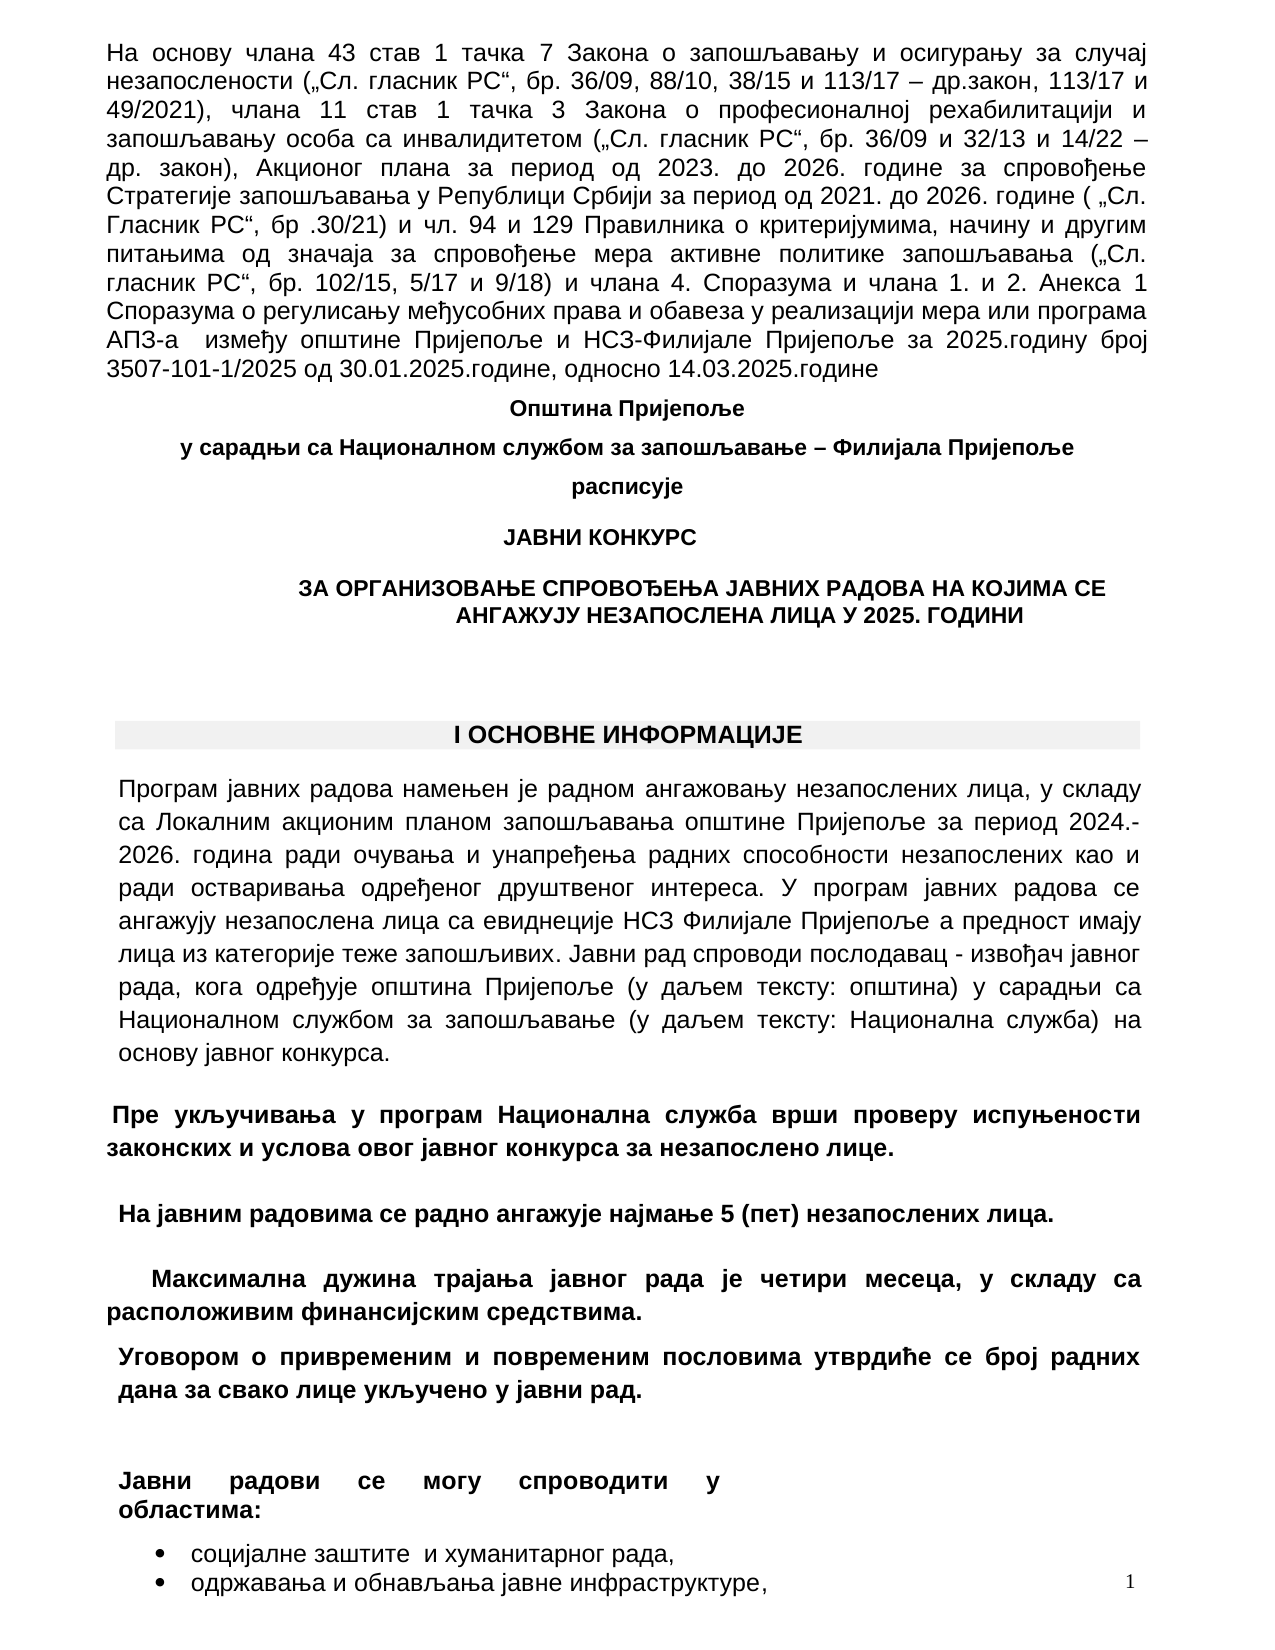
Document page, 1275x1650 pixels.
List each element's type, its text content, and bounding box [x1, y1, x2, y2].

text Јавни радови се могу спроводити у областима: [118, 1466, 720, 1523]
subtitle ЈАВНИ КОНКУРС [331, 524, 1148, 550]
text расписује [106, 473, 1148, 499]
text Пре укључивања у програм Национална служба врши проверу испуњености законских и услова овог јавног конкурса за незапослено лице. [106, 1101, 1141, 1162]
text На основу члана 43 став 1 тачка 7 Закона о запошљавању и осигурању за случај незапослености („Сл. гласник РС“, бр. 36/09, 88/10, 38/15 и 113/17 – др.закон, 113/17 и 49/2021), члана 11 став 1 тачка 3 Закона о професионалној рехабилитацији и запошљавању особа са инвалидитетом („Сл. гласник РС“, бр. 36/09 и 32/13 и 14/22 – др. закон), Акционог плана за период од 2023. до 2026. године за спровођење Стратегије запошљавања у Републици Србији за период од 2021. до 2026. године ( „Сл. Гласник РС“, бр .30/21) и чл. 94 и 129 Правилника о критеријумима, начину и другим питањима од значаја за спровођење мера активне политике запошљавања („Сл. гласник РС“, бр. 102/15, 5/17 и 9/18) и чланa 4. Споразума и члана 1. и 2. Анекса 1 Споразума о регулисању међусобних права и обавеза у реализацији мера или програма АПЗ-а између општине Пријепоље и НСЗ-Филијале Пријепоље за 2025.годину број 3507-101-1/2025 од 30.01.2025.године, односно 14.03.2025.године [106, 37, 1148, 382]
subtitle ЗА ОРГАНИЗОВАЊЕ СПРОВОЂЕЊА ЈАВНИХ РАДОВА НА КОЈИМА СЕ АНГАЖУЈУ НЕЗАПОСЛЕНА ЛИЦА У 2025. ГОДИНИ [256, 575, 1148, 628]
text Уговором о привременим и повременим пословима утврдиће се број радних дана за свако лице укључено у јавни рад. [118, 1342, 1140, 1403]
text  социјалне заштите и хуманитарног рада, [156, 1539, 1148, 1568]
text у сарадњи са Националном службом за запошљавање – Филијала Пријепоље [106, 434, 1148, 460]
text I ОСНОВНЕ ИНФОРМАЦИЈЕ [454, 720, 1148, 749]
text  одржавања и обнављања јавне инфраструктуре, [156, 1568, 1148, 1597]
text На јавним радовима се радно ангажује најмање 5 (пет) незапослених лица. [118, 1199, 1141, 1227]
text Максимална дужина трајања јавног рада је четири месеца, у складу са расположивим финансијским средствима. [106, 1264, 1141, 1326]
text Општина Пријепоље [106, 395, 1148, 421]
text Програм јавних радова намењен је радном ангажовању незапослених лица, у складу са Локалним акционим планом запошљавања општине Пријепоље за период 2024.-2026. година ради очувања и унапређења радних способности незапослених као и ради остваривања одређеног друштвеног интереса. У програм јавних радова се ангажују незапослена лица са евиднеције НСЗ Филијале Пријепоље а предност имају лица из категорије теже запошљивих. Јавни рад спроводи послодавац - извођач јавног рада, кога одређује општина Пријепоље (у даљем тексту: општина) у сарадњи са Националном службом за запошљавање (у даљем тексту: Национална служба) на основу јавног конкурса. [118, 774, 1141, 1067]
